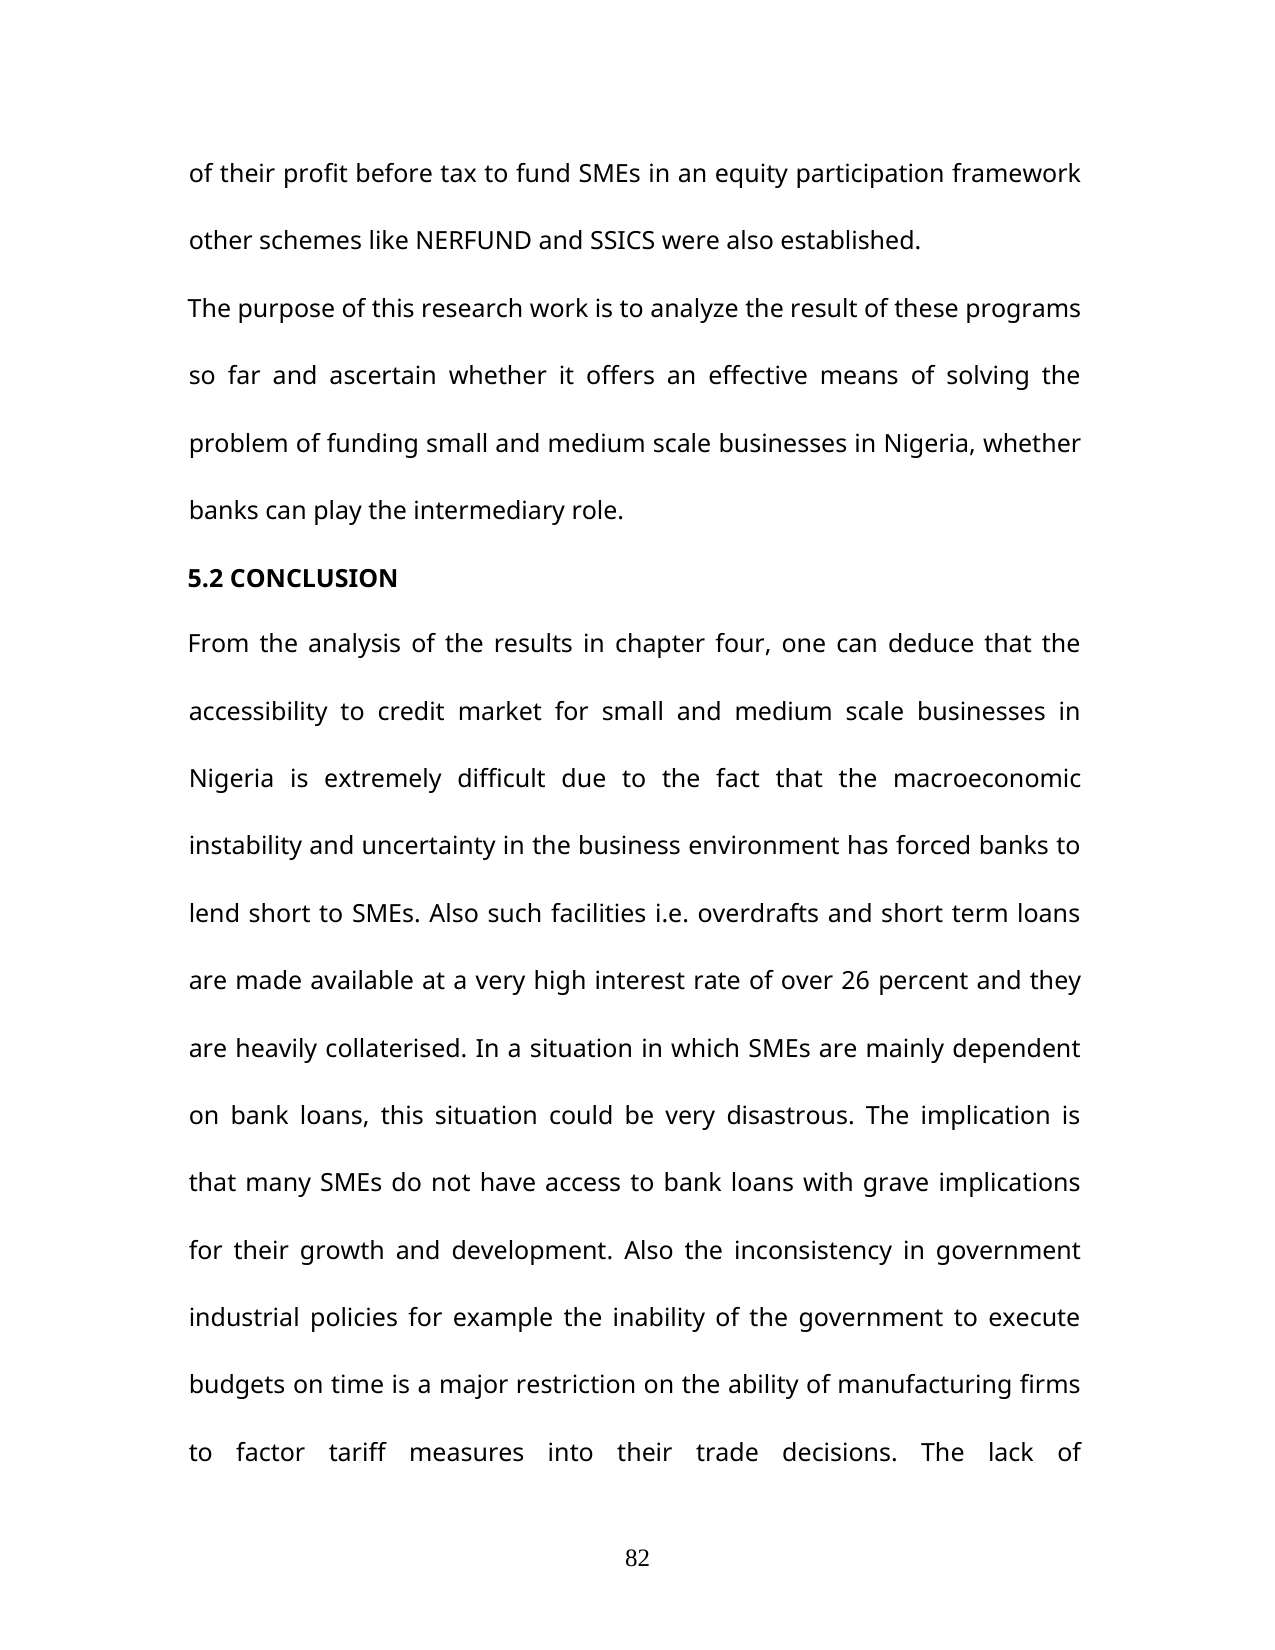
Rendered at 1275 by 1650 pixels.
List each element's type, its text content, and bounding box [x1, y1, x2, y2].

text The purpose of this research work is to analyze the result of these programs so far and ascertain whether it offers an effective means of solving the problem of funding small and medium scale businesses in Nigeria, whether banks can play the intermediary role. [187, 290, 1082, 527]
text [187, 626, 1082, 1469]
subtitle 5.2 CONCLUSION [187, 560, 1082, 594]
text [187, 155, 1082, 257]
